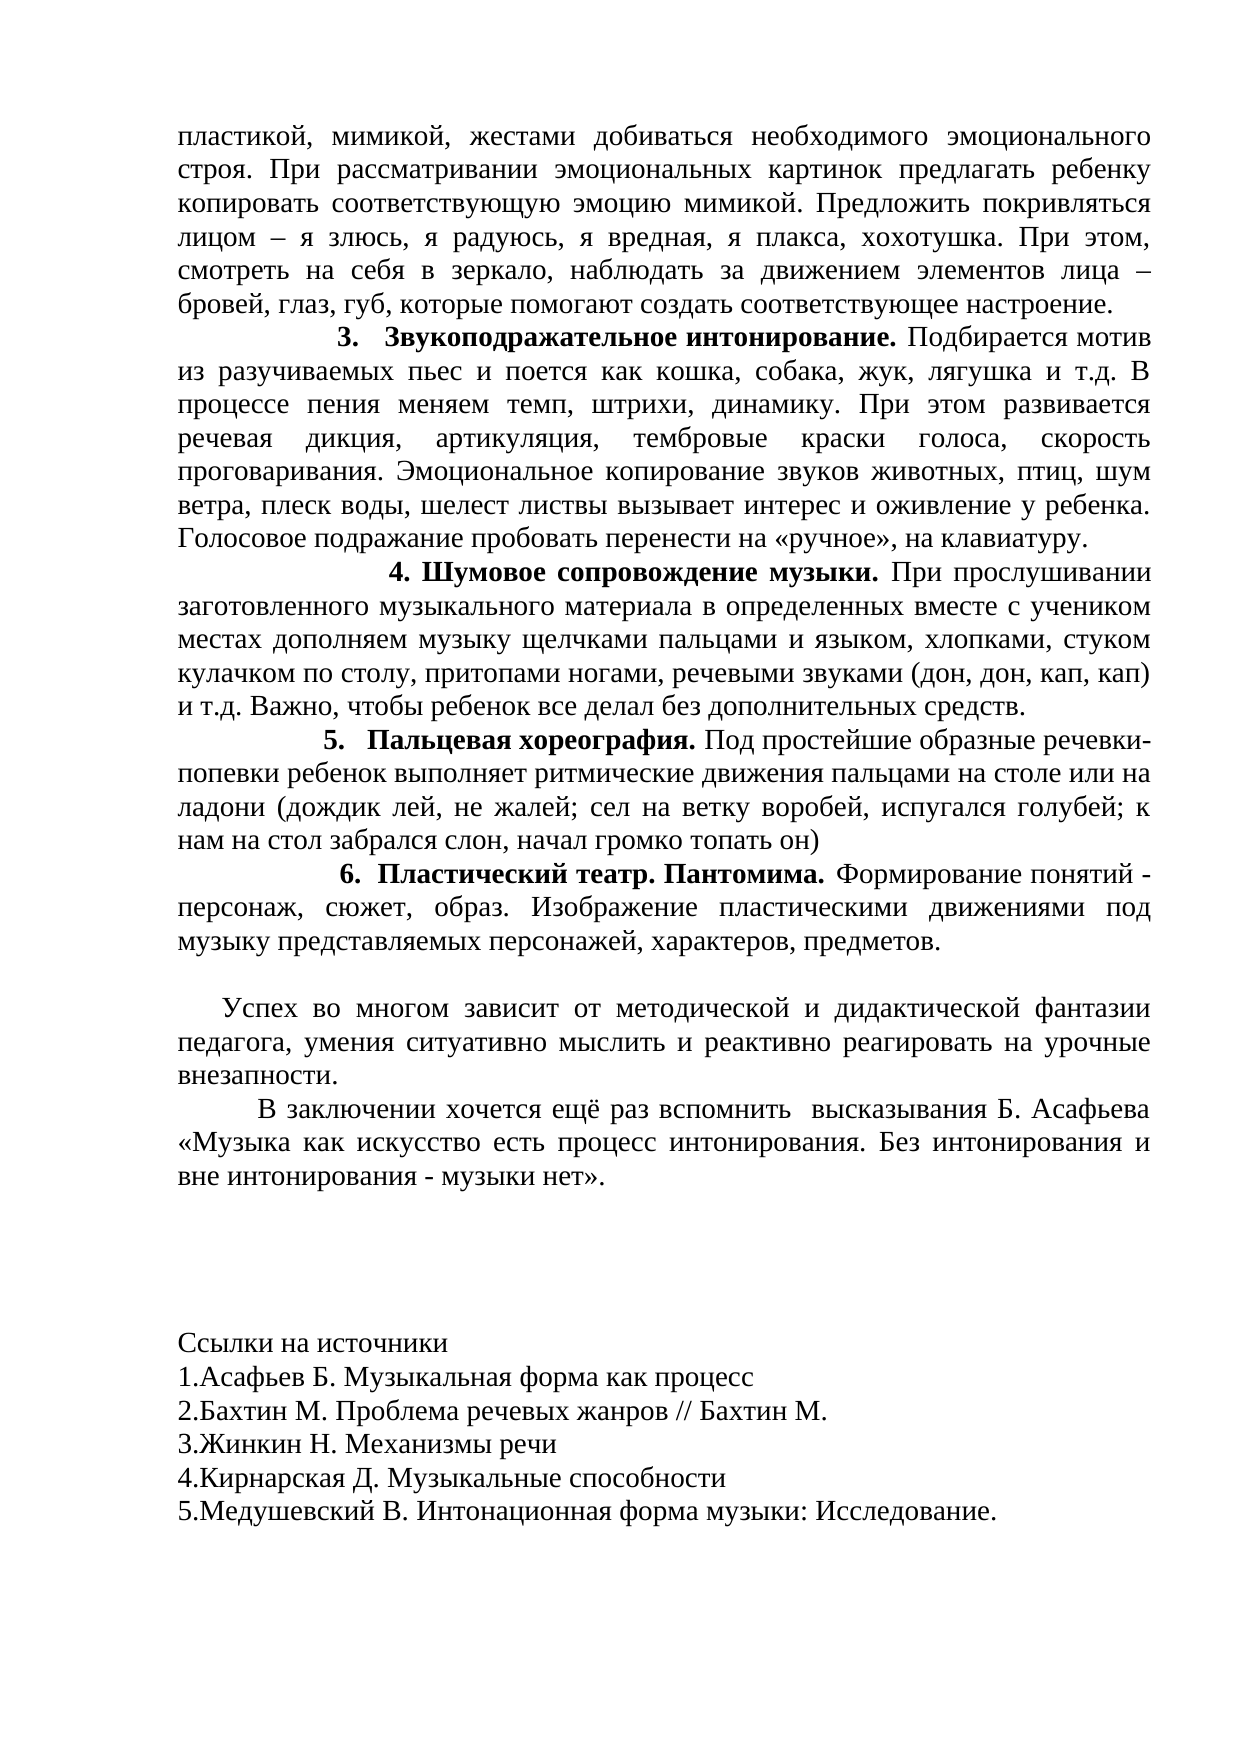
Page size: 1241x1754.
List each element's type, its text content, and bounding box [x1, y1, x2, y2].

text Успех во многом зависит от методической и дидактической фантазии педагога, умения ситуативно мыслить и реактивно реагировать на урочные внезапности. [177, 990, 1152, 1091]
text 4.Кирнарская Д. Музыкальные способности [177, 1460, 1152, 1493]
text 1.Асафьев Б. Музыкальная форма как процесс [177, 1359, 1152, 1393]
text 5.Медушевский В. Интонационная форма музыки: Исследование. [177, 1493, 1152, 1527]
text 3.Жинкин Н. Механизмы речи [177, 1426, 1152, 1460]
text 4. Шумовое сопровождение музыки. При прослушивании заготовленного музыкального материала в определенных вместе с учеником местах дополняем музыку щелчками пальцами и языком, хлопками, стуком кулачком по столу, притопами ногами, речевыми звуками (дон, дон, кап, кап) и т.д. Важно, чтобы ребенок все делал без дополнительных средств. [177, 554, 1152, 722]
text 2.Бахтин М. Проблема речевых жанров // Бахтин М. [177, 1393, 1152, 1426]
text В заключении хочется ещё раз вспомнить высказывания Б. Асафьева «Музыка как искусство есть процесс интонирования. Без интонирования и вне интонирования - музыки нет». [177, 1124, 1152, 1191]
text 5. Пальцевая хореография. Под простейшие образные речевки-попевки ребенок выполняет ритмические движения пальцами на столе или на ладони (дождик лей, не жалей; сел на ветку воробей, испугался голубей; к нам на стол забрался слон, начал громко топать он) [177, 722, 1152, 856]
text 6. Пластический театр. Пантомима. Формирование понятий - персонаж, сюжет, образ. Изображение пластическими движениями под музыку представляемых персонажей, характеров, предметов. [177, 856, 1152, 957]
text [177, 118, 1152, 319]
text Ссылки на источники [177, 1326, 1152, 1359]
text 3. Звукоподражательное интонирование. Подбирается мотив из разучиваемых пьес и поется как кошка, собака, жук, лягушка и т.д. В процессе пения меняем темп, штрихи, динамику. При этом развивается речевая дикция, артикуляция, тембровые краски голоса, скорость проговаривания. Эмоциональное копирование звуков животных, птиц, шум ветра, плеск воды, шелест листвы вызывает интерес и оживление у ребенка. Голосовое подражание пробовать перенести на «ручное», на клавиатуру. [177, 319, 1152, 554]
